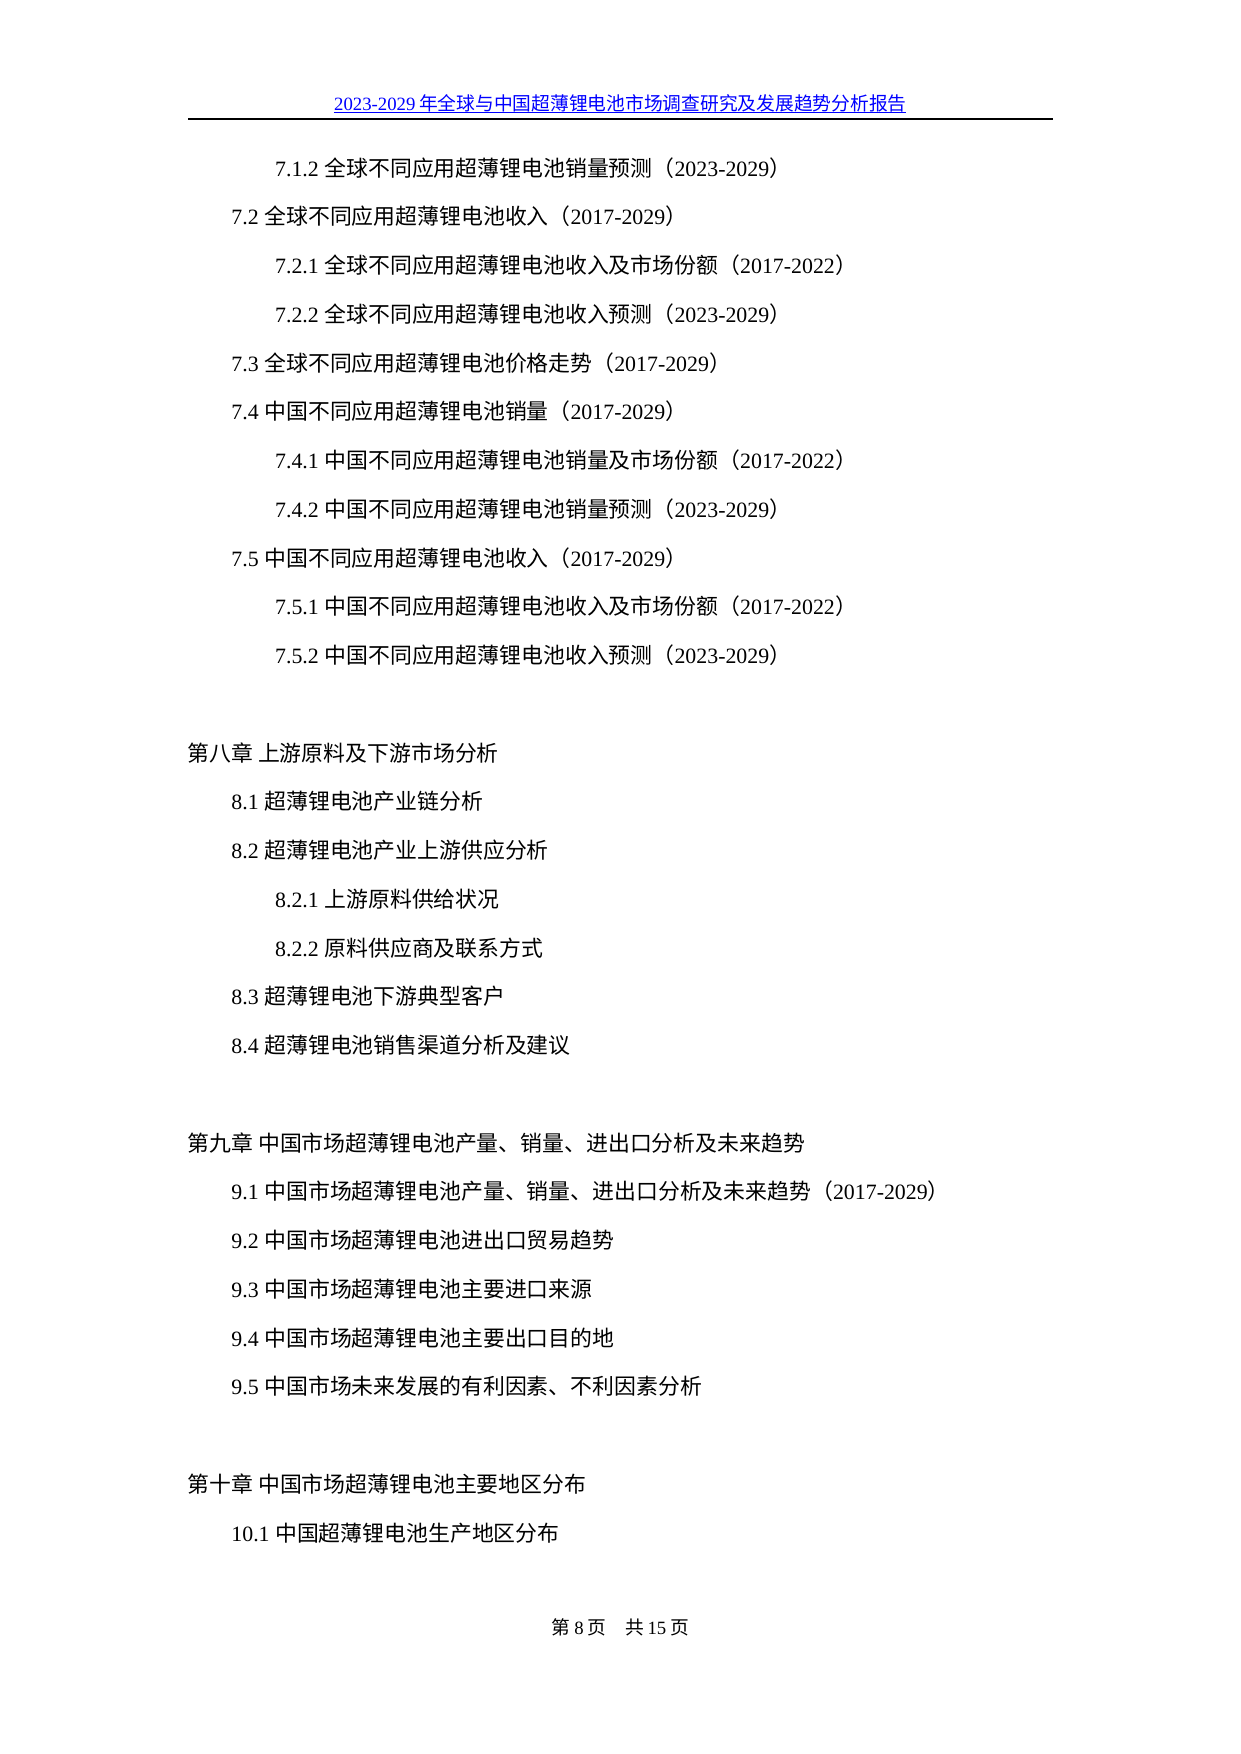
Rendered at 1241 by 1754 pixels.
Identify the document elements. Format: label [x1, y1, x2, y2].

text [187, 150, 1053, 1548]
